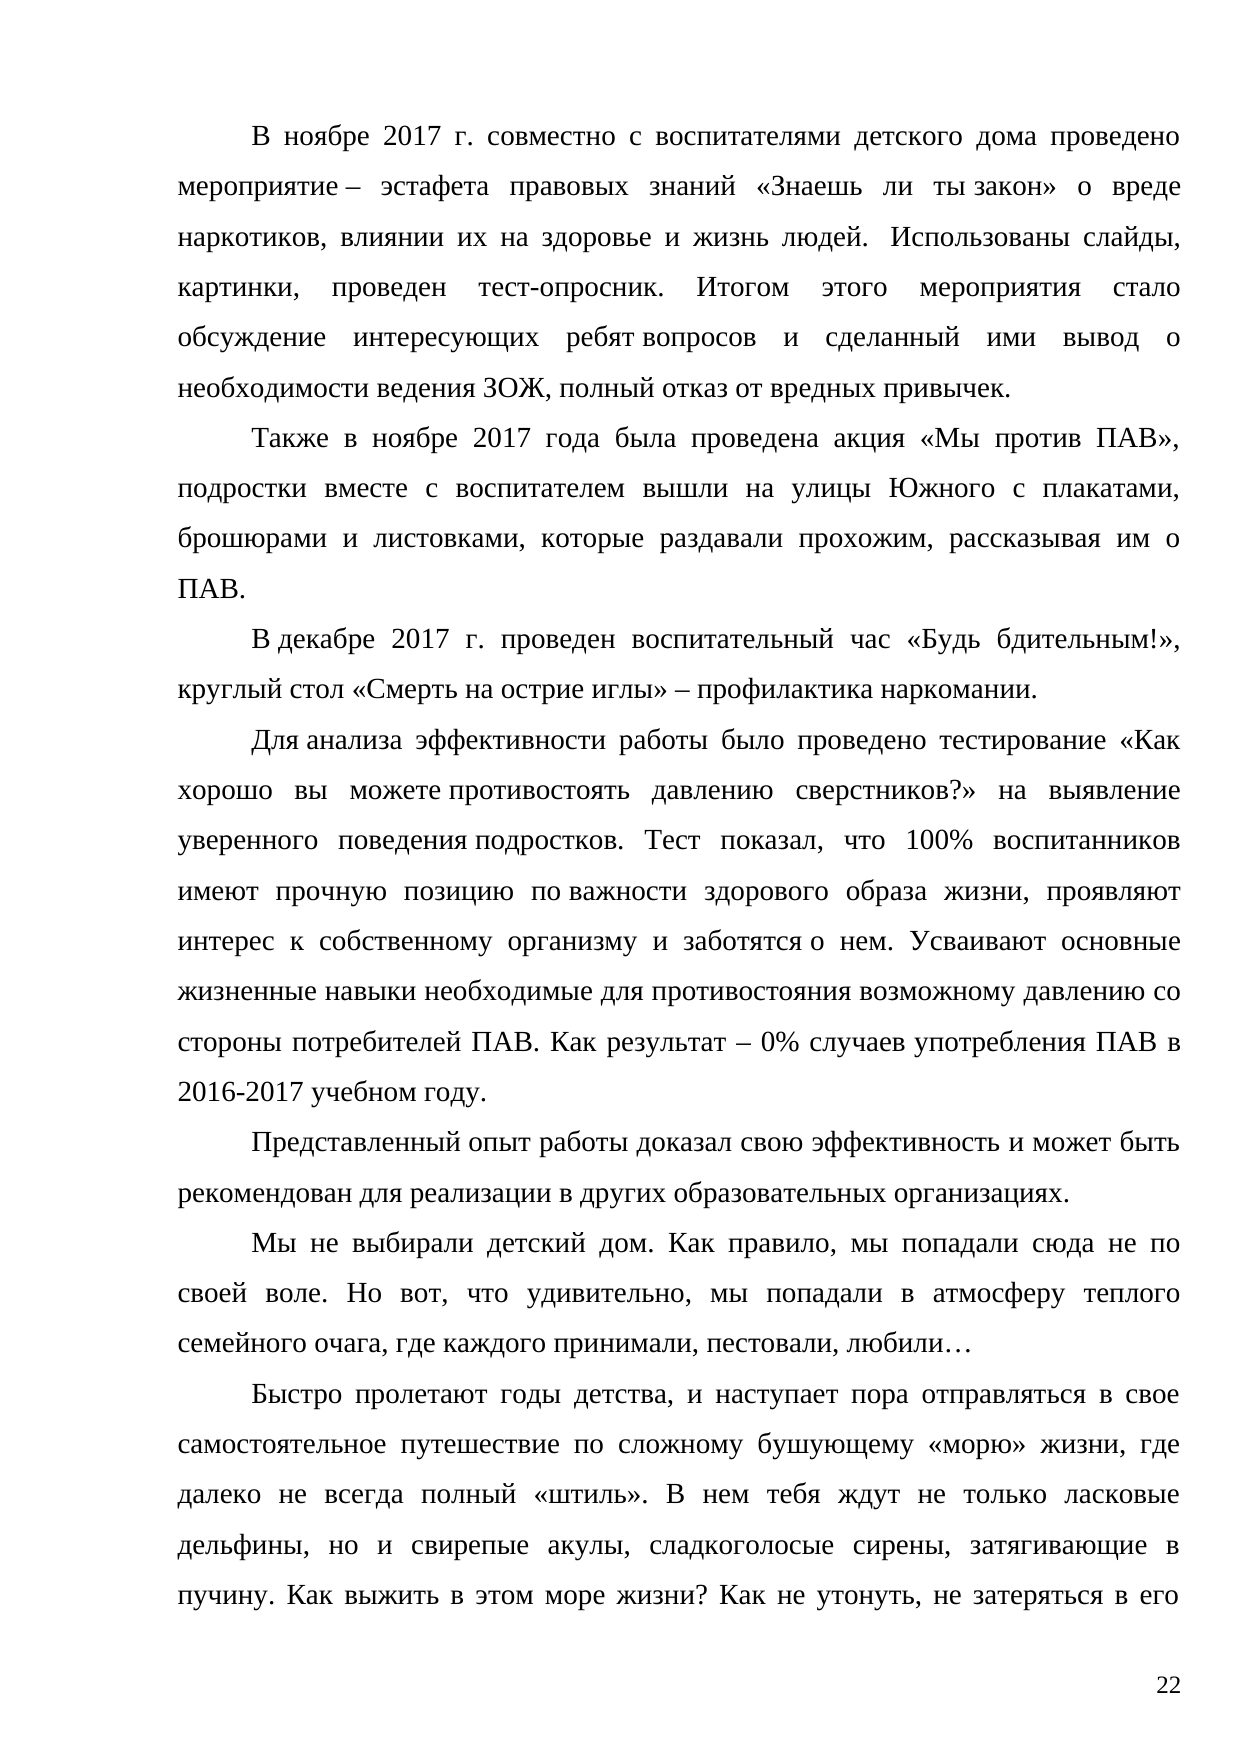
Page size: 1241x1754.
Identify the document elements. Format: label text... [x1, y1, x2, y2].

text В декабре 2017 г. проведен воспитательный час «Будь бдительным!», круглый стол «Смерть на острие иглы» – профилактика наркомании. [177, 621, 1181, 705]
text Представленный опыт работы доказал свою эффективность и может быть рекомендован для реализации в других образовательных организациях. [177, 1124, 1181, 1208]
text Для анализа эффективности работы было проведено тестирование «Как хорошо вы можете противостоять давлению сверстников?» на выявление уверенного поведения подростков. Тест показал, что 100% воспитанников имеют прочную позицию по важности здорового образа жизни, проявляют интерес к собственному организму и заботятся о нем. Усваивают основные жизненные навыки необходимые для противостояния возможному давлению со стороны потребителей ПАВ. Как результат – 0% случаев употребления ПАВ в 2016-2017 учебном году. [177, 722, 1181, 1108]
text Также в ноябре 2017 года была проведена акция «Мы против ПАВ», подростки вместе с воспитателем вышли на улицы Южного с плакатами, брошюрами и листовками, которые раздавали прохожим, рассказывая им о ПАВ. [177, 420, 1181, 604]
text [177, 1376, 1181, 1611]
text Мы не выбирали детский дом. Как правило, мы попадали сюда не по своей воле. Но вот, что удивительно, мы попадали в атмосферу теплого семейного очага, где каждого принимали, пестовали, любили… [177, 1225, 1181, 1359]
text В ноябре 2017 г. совместно с воспитателями детского дома проведено мероприятие – эстафета правовых знаний «Знаешь ли ты закон» о вреде наркотиков, влиянии их на здоровье и жизнь людей. Использованы слайды, картинки, проведен тест-опросник. Итогом этого мероприятия стало обсуждение интересующих ребят вопросов и сделанный ими вывод о необходимости ведения ЗОЖ, полный отказ от вредных привычек. [177, 118, 1181, 403]
